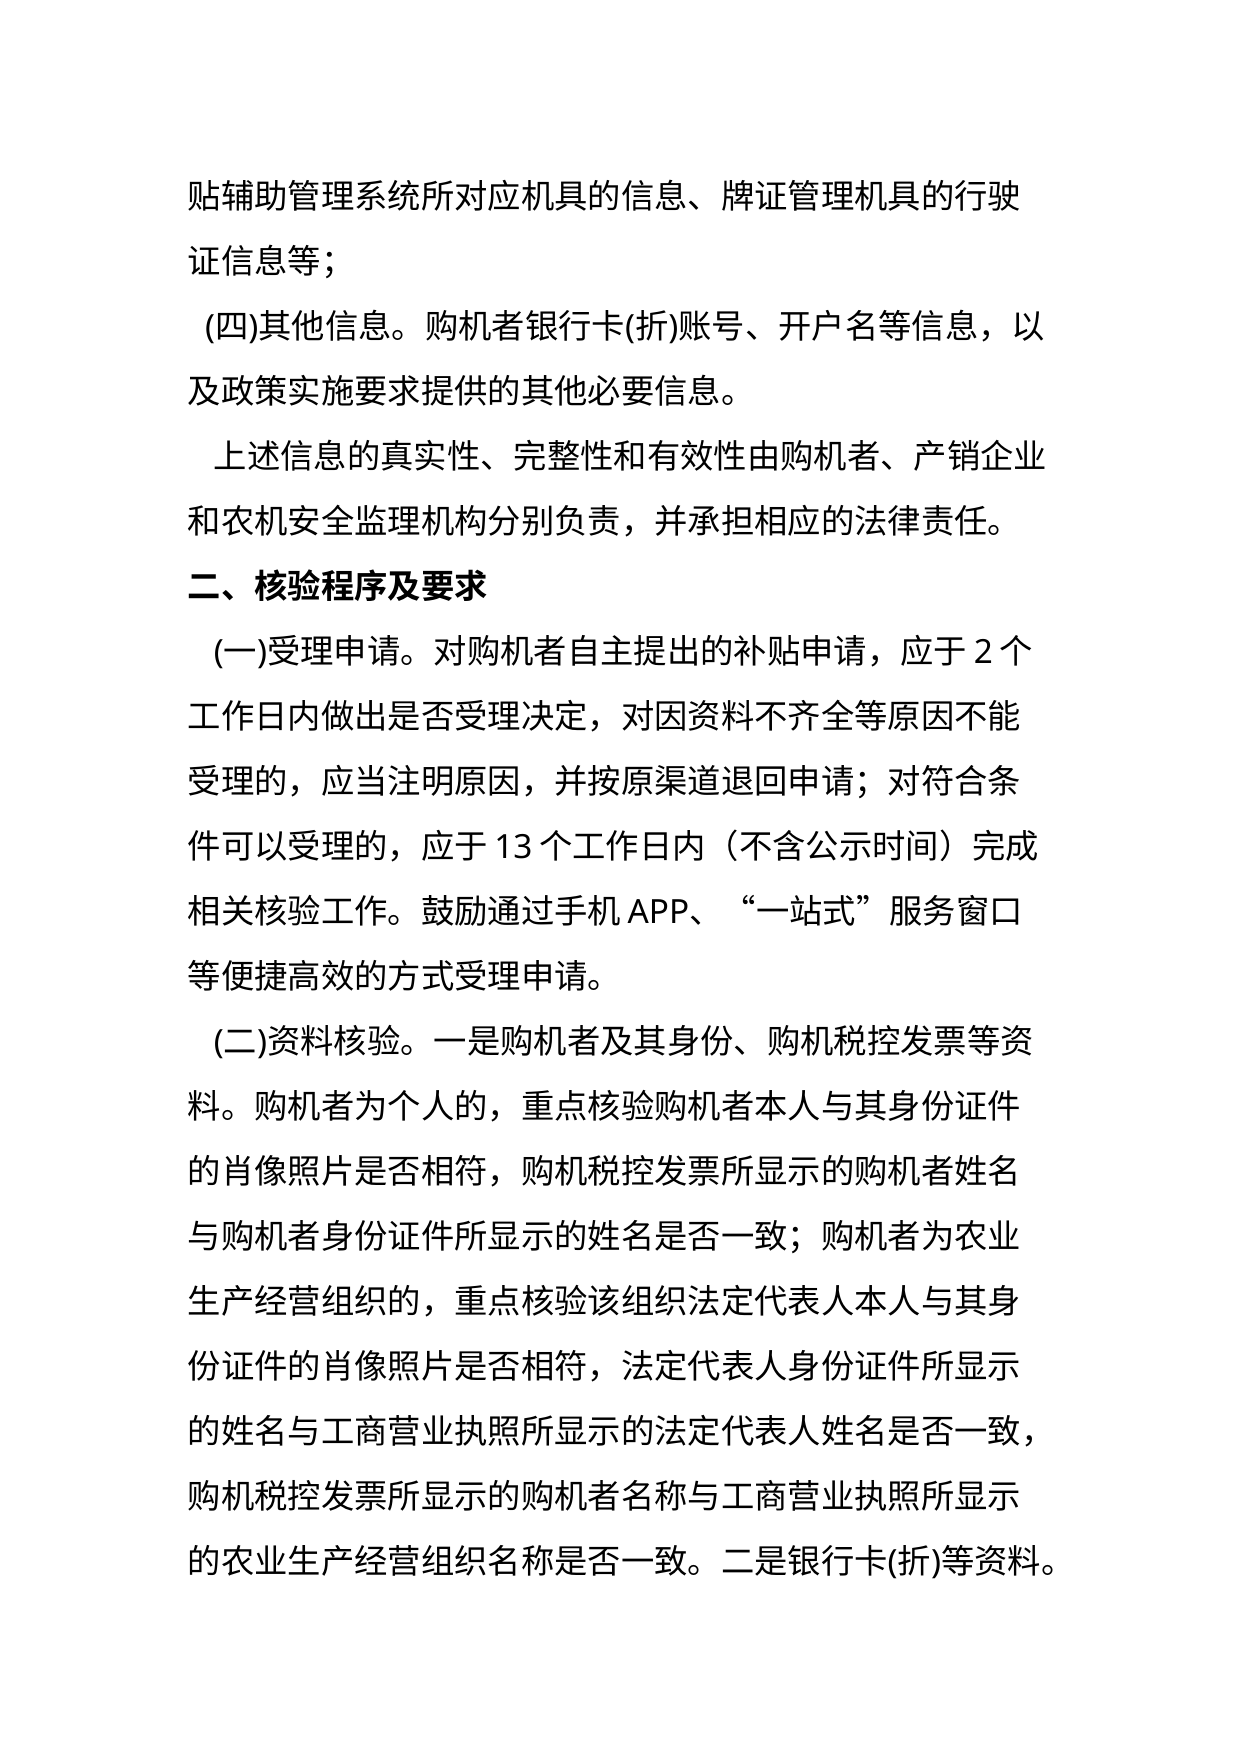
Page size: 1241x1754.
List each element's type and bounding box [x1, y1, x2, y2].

text [187, 552, 1053, 1592]
text [187, 162, 1053, 552]
